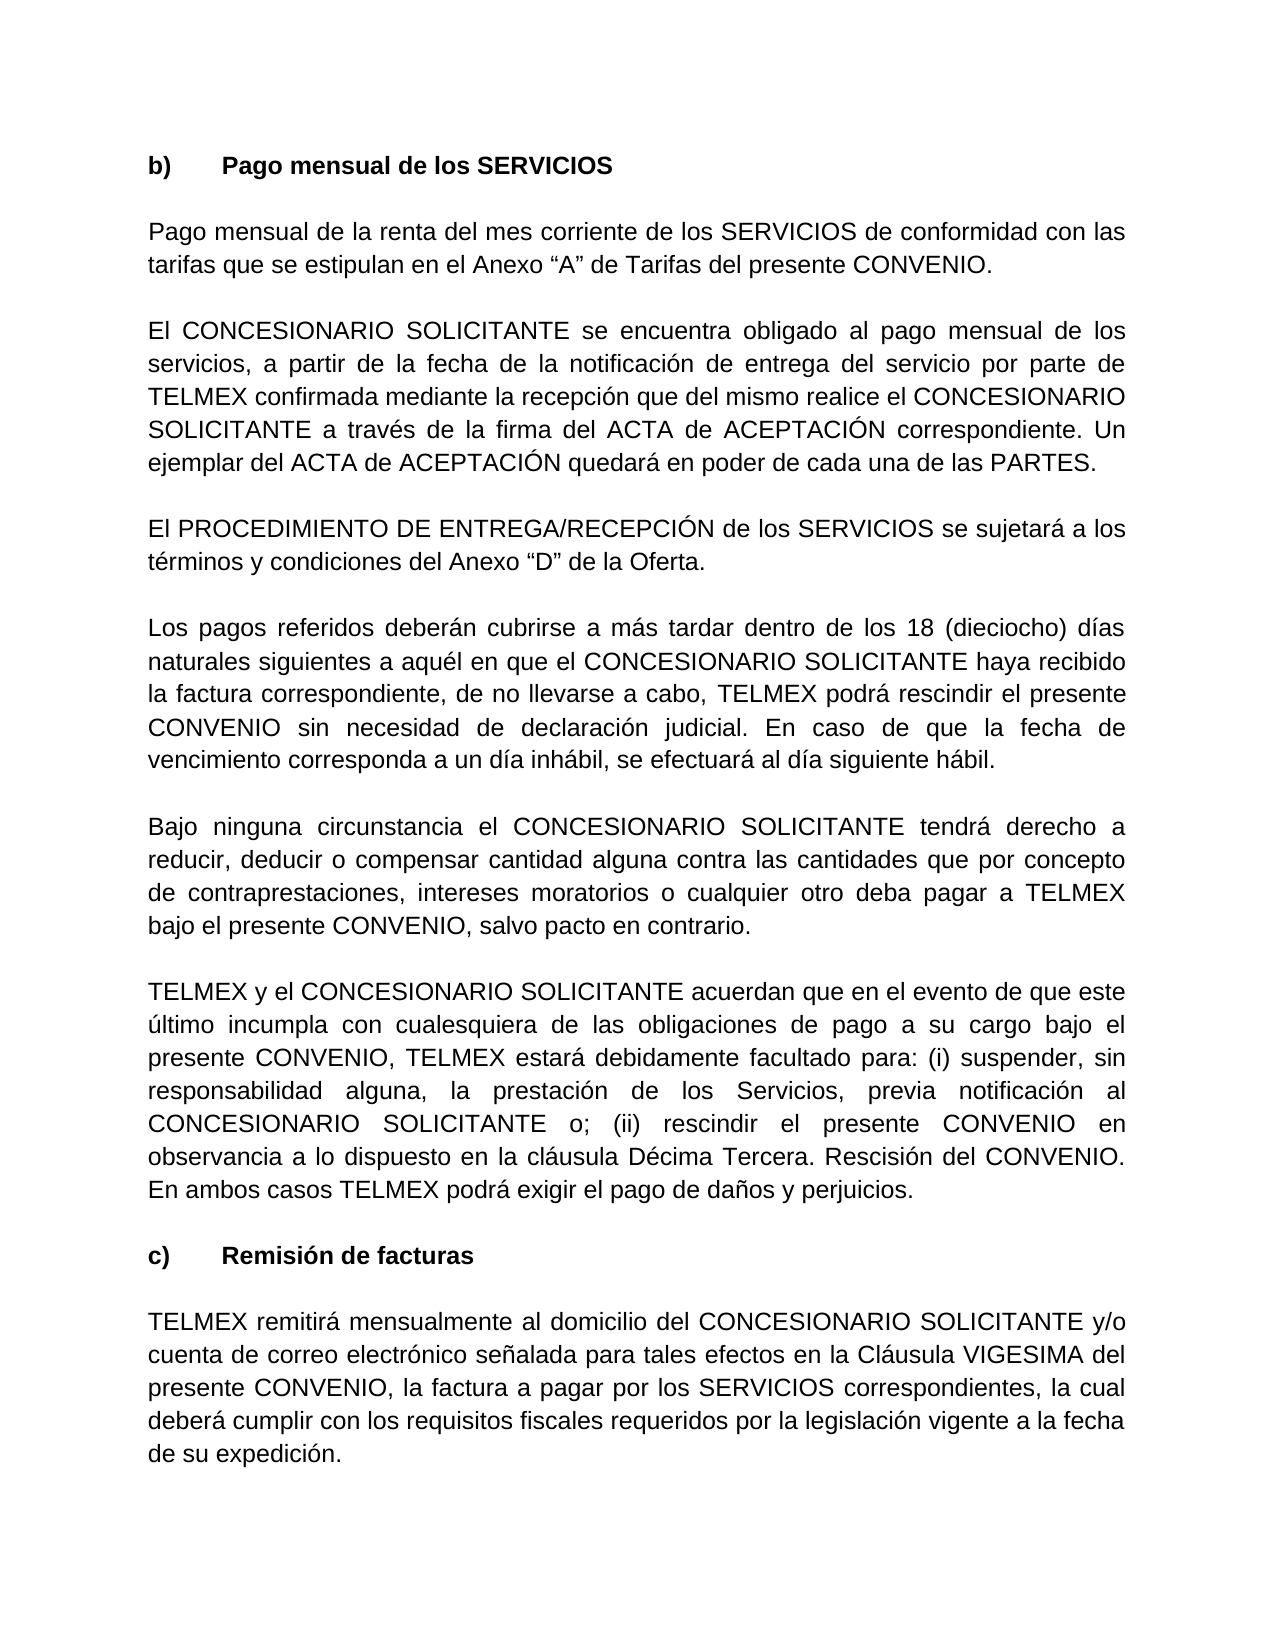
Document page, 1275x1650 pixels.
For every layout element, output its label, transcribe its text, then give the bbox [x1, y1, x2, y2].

text TELMEX remitirá mensualmente al domicilio del CONCESIONARIO SOLICITANTE y/o cuenta de correo electrónico señalada para tales efectos en la Cláusula VIGESIMA del presente CONVENIO, la factura a pagar por los SERVICIOS correspondientes, la cual deberá cumplir con los requisitos fiscales requeridos por la legislación vigente a la fecha de su expedición. [148, 1307, 1127, 1468]
text El CONCESIONARIO SOLICITANTE se encuentra obligado al pago mensual de los servicios, a partir de la fecha de la notificación de entrega del servicio por parte de TELMEX confirmada mediante la recepción que del mismo realice el CONCESIONARIO SOLICITANTE a través de la firma del ACTA de ACEPTACIÓN correspondiente. Un ejemplar del ACTA de ACEPTACIÓN quedará en poder de cada una de las PARTES. [148, 316, 1127, 477]
text TELMEX y el CONCESIONARIO SOLICITANTE acuerdan que en el evento de que este último incumpla con cualesquiera de las obligaciones de pago a su cargo bajo el presente CONVENIO, TELMEX estará debidamente facultado para: (i) suspender, sin responsabilidad alguna, la prestación de los Servicios, previa notificación al CONCESIONARIO SOLICITANTE o; (ii) rescindir el presente CONVENIO en observancia a lo dispuesto en la cláusula Décima Tercera. Rescisión del CONVENIO. En ambos casos TELMEX podrá exigir el pago de daños y perjuicios. [148, 977, 1127, 1203]
text Los pagos referidos deberán cubrirse a más tardar dentro de los 18 (dieciocho) días naturales siguientes a aquél en que el CONCESIONARIO SOLICITANTE haya recibido la factura correspondiente, de no llevarse a cabo, TELMEX podrá rescindir el presente CONVENIO sin necesidad de declaración judicial. En caso de que la fecha de vencimiento corresponda a un día inhábil, se efectuará al día siguiente hábil. [148, 613, 1127, 774]
text c) Remisión de facturas [148, 1241, 1127, 1269]
text b) Pago mensual de los SERVICIOS [148, 151, 1127, 180]
text Pago mensual de la renta del mes corriente de los SERVICIOS de conformidad con las tarifas que se estipulan en el Anexo “A” de Tarifas del presente CONVENIO. [148, 217, 1127, 279]
text Bajo ninguna circunstancia el CONCESIONARIO SOLICITANTE tendrá derecho a reducir, deducir o compensar cantidad alguna contra las cantidades que por concepto de contraprestaciones, intereses moratorios o cualquier otro deba pagar a TELMEX bajo el presente CONVENIO, salvo pacto en contrario. [148, 812, 1127, 939]
text El PROCEDIMIENTO DE ENTREGA/RECEPCIÓN de los SERVICIOS se sujetará a los términos y condiciones del Anexo “D” de la Oferta. [148, 514, 1127, 576]
